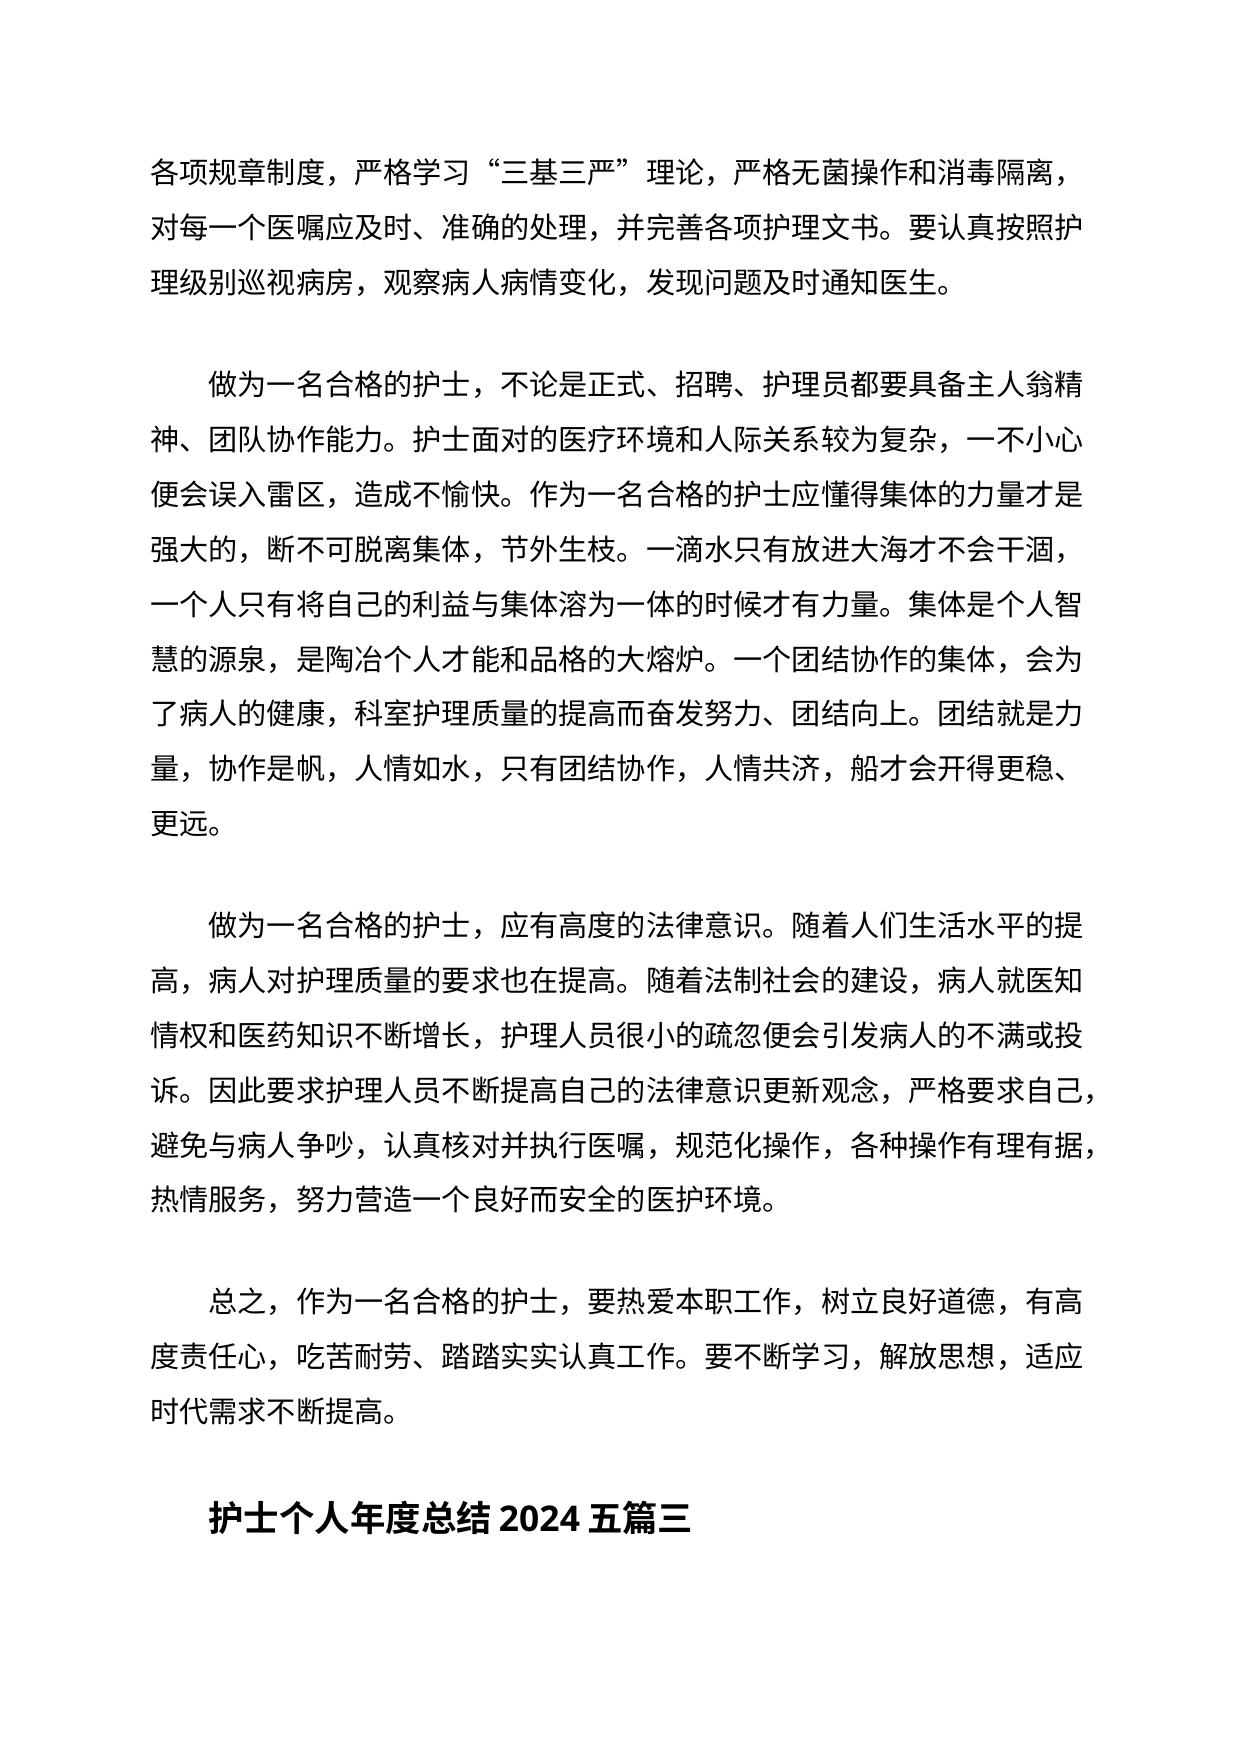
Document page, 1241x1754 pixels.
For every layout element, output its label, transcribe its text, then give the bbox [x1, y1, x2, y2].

text 护士个人年度总结2024五篇三 [150, 1490, 1090, 1542]
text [150, 150, 1090, 302]
text 做为一名合格的护士，应有高度的法律意识。随着人们生活水平的提高，病人对护理质量的要求也在提高。随着法制社会的建设，病人就医知情权和医药知识不断增长，护理人员很小的疏忽便会引发病人的不满或投诉。因此要求护理人员不断提高自己的法律意识更新观念，严格要求自己，避免与病人争吵，认真核对并执行医嘱，规范化操作，各种操作有理有据，热情服务，努力营造一个良好而安全的医护环境。 [150, 902, 1090, 1219]
text 做为一名合格的护士，不论是正式、招聘、护理员都要具备主人翁精神、团队协作能力。护士面对的医疗环境和人际关系较为复杂，一不小心便会误入雷区，造成不愉快。作为一名合格的护士应懂得集体的力量才是强大的，断不可脱离集体，节外生枝。一滴水只有放进大海才不会干涸，一个人只有将自己的利益与集体溶为一体的时候才有力量。集体是个人智慧的源泉，是陶冶个人才能和品格的大熔炉。一个团结协作的集体，会为了病人的健康，科室护理质量的提高而奋发努力、团结向上。团结就是力量，协作是帆，人情如水，只有团结协作，人情共济，船才会开得更稳、更远。 [150, 362, 1090, 843]
text 总之，作为一名合格的护士，要热爱本职工作，树立良好道德，有高度责任心，吃苦耐劳、踏踏实实认真工作。要不断学习，解放思想，适应时代需求不断提高。 [150, 1279, 1090, 1431]
